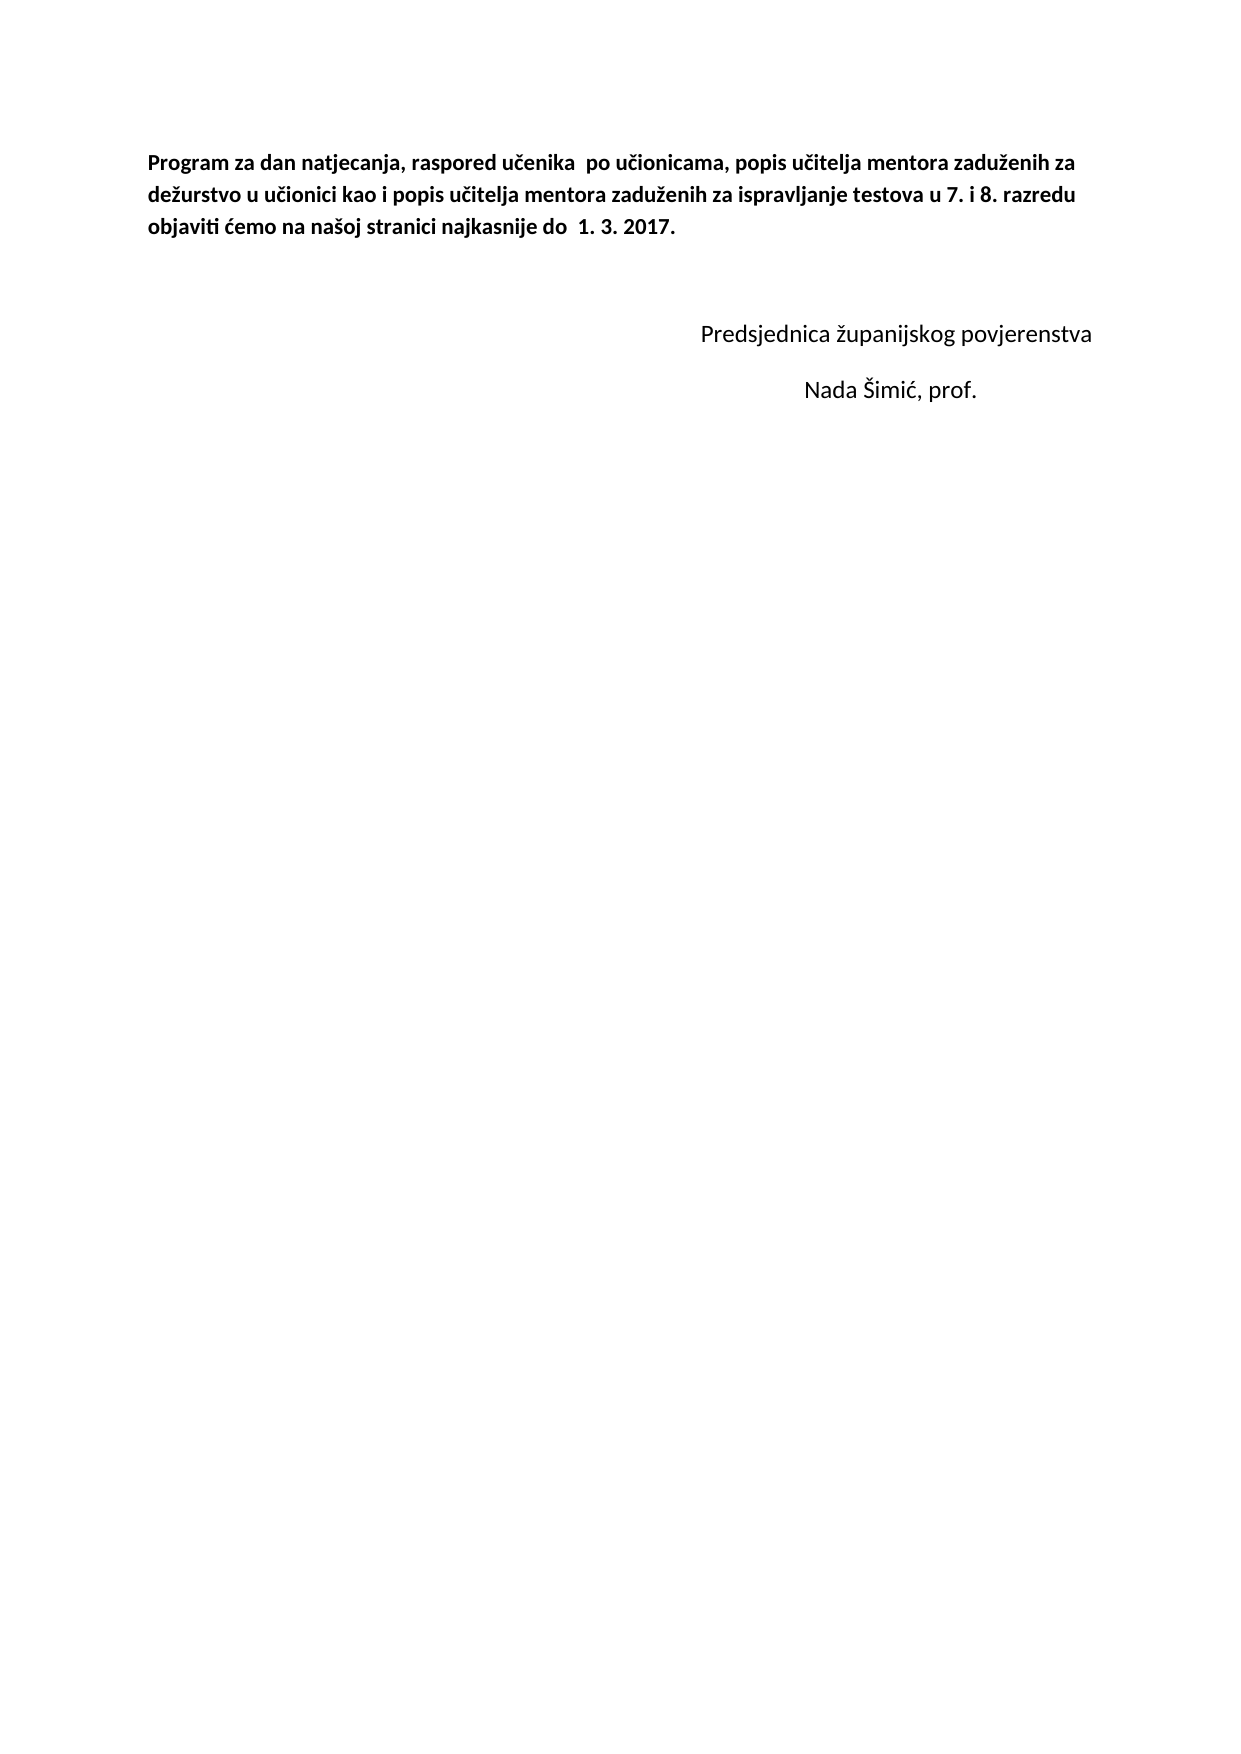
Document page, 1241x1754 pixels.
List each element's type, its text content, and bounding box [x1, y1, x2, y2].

text Predsjednica županijskog povjerenstva [148, 318, 1093, 348]
text Nada Šimić, prof. [148, 374, 1093, 404]
text Program za dan natjecanja, raspored učenika po učionicama, popis učitelja mentora zaduženih za dežurstvo u učionici kao i popis učitelja mentora zaduženih za ispravljanje testova u 7. i 8. razredu objaviti ćemo na našoj stranici najkasnije do 1. 3. 2017. [148, 148, 1093, 240]
